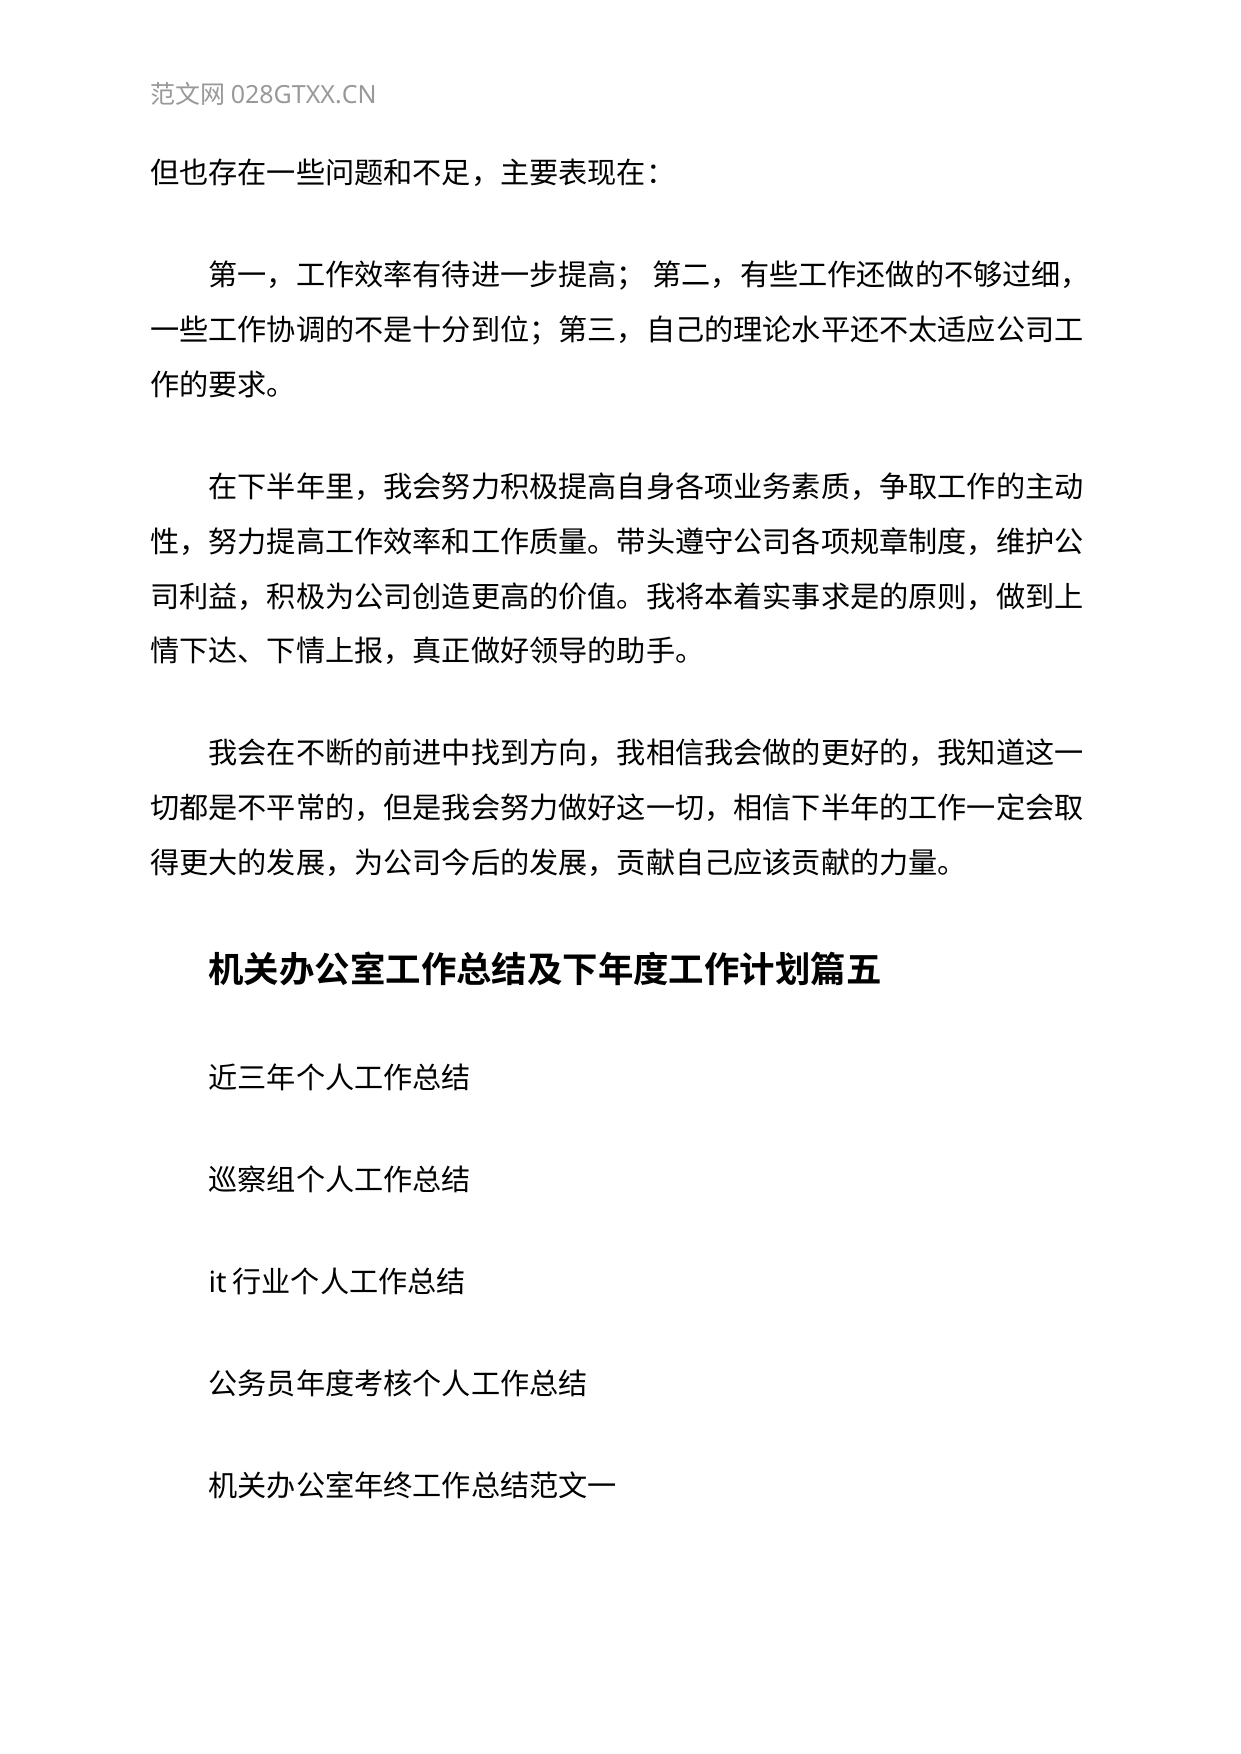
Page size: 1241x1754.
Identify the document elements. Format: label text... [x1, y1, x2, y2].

text 在下半年里，我会努力积极提高自身各项业务素质，争取工作的主动性，努力提高工作效率和工作质量。带头遵守公司各项规章制度，维护公司利益，积极为公司创造更高的价值。我将本着实事求是的原则，做到上情下达、下情上报，真正做好领导的助手。 [150, 463, 1090, 670]
text 机关办公室工作总结及下年度工作计划篇五 [150, 941, 1090, 993]
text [150, 150, 1090, 192]
text 第一，工作效率有待进一步提高； 第二，有些工作还做的不够过细，一些工作协调的不是十分到位；第三，自己的理论水平还不太适应公司工作的要求。 [150, 252, 1090, 404]
text 近三年个人工作总结 [150, 1055, 1090, 1097]
text 机关办公室年终工作总结范文一 [150, 1462, 1090, 1504]
text 巡察组个人工作总结 [150, 1157, 1090, 1199]
text it行业个人工作总结 [150, 1258, 1090, 1301]
text 公务员年度考核个人工作总结 [150, 1360, 1090, 1403]
text 我会在不断的前进中找到方向，我相信我会做的更好的，我知道这一切都是不平常的，但是我会努力做好这一切，相信下半年的工作一定会取得更大的发展，为公司今后的发展，贡献自己应该贡献的力量。 [150, 730, 1090, 882]
